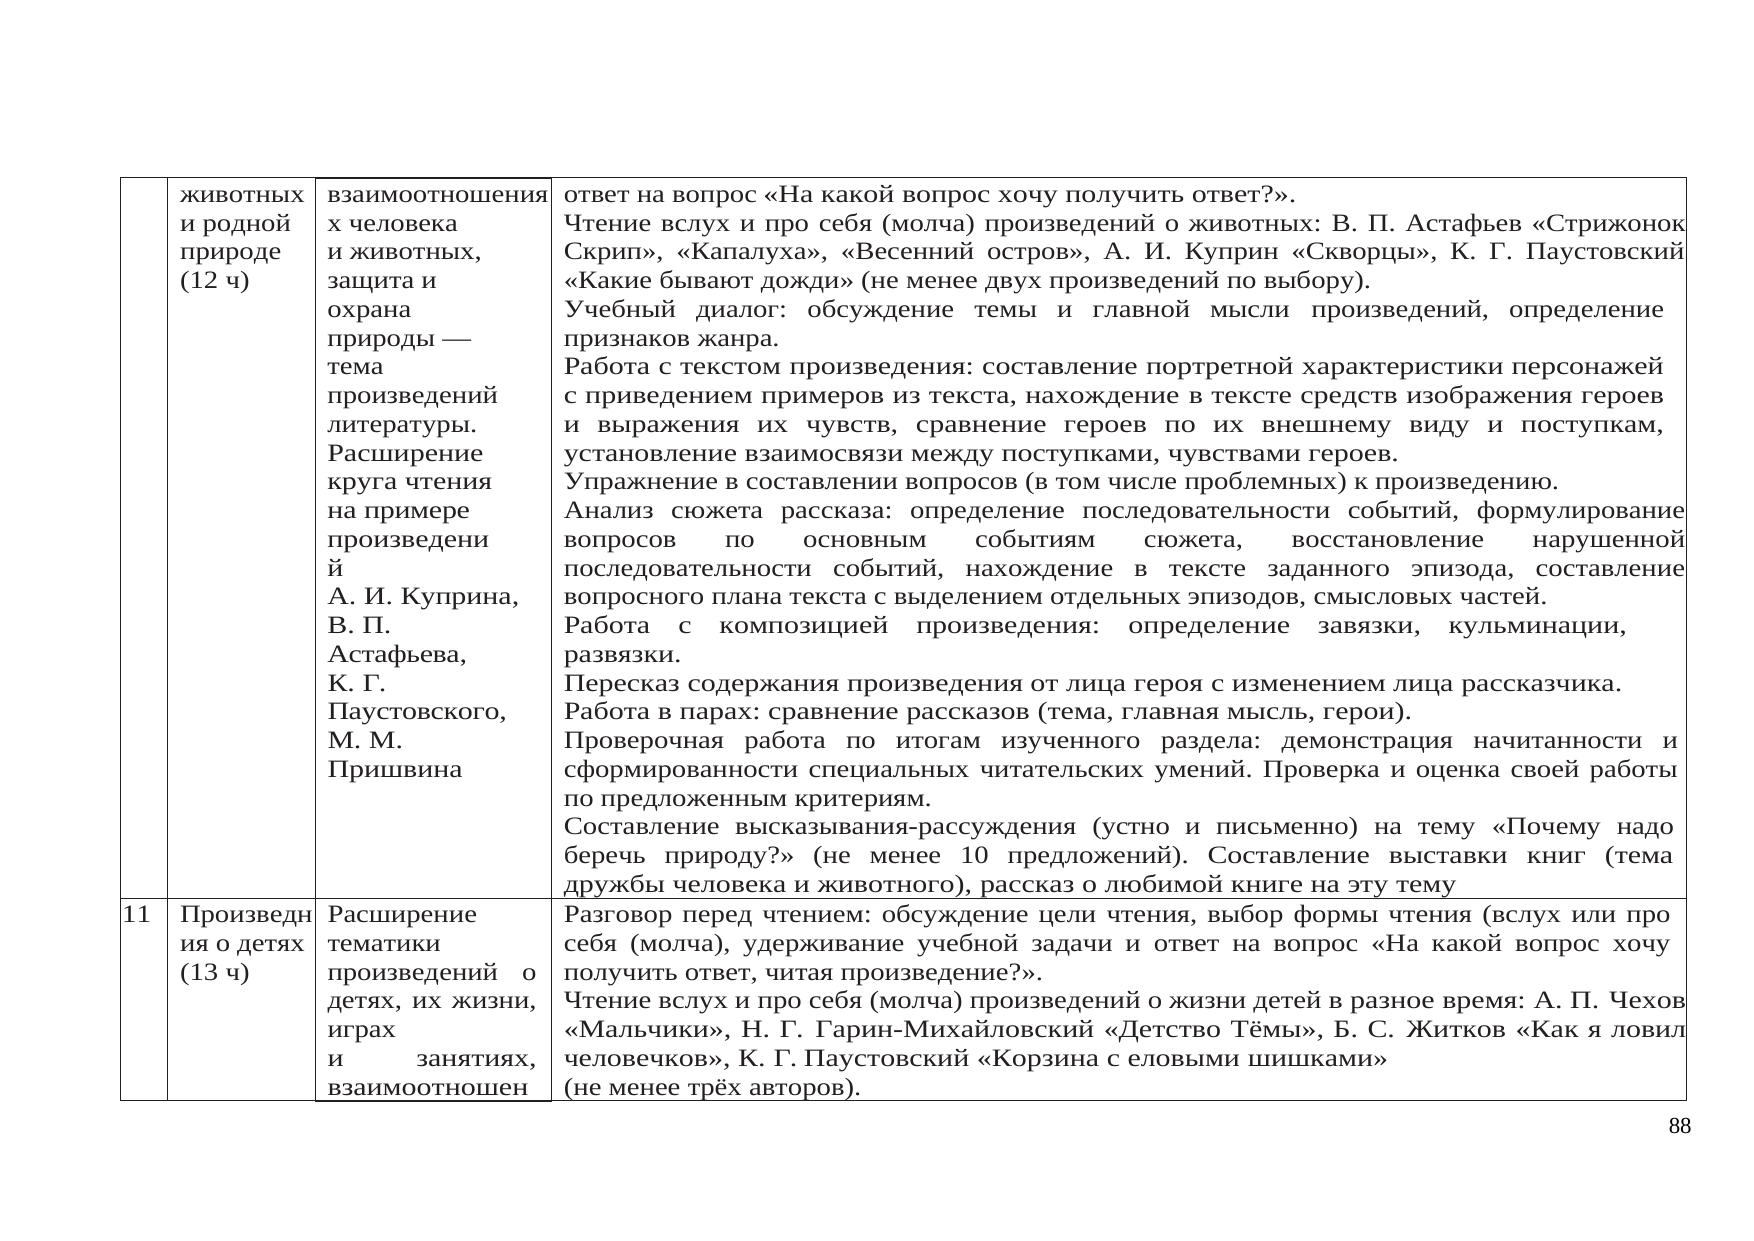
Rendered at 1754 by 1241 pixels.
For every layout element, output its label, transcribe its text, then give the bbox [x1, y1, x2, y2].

table_cell 11 [121, 899, 167, 1100]
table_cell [316, 179, 551, 898]
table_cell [552, 899, 1686, 1100]
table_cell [168, 178, 315, 898]
table_cell 10 [121, 178, 167, 898]
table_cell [552, 178, 1686, 898]
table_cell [316, 899, 551, 1100]
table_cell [168, 899, 315, 1100]
